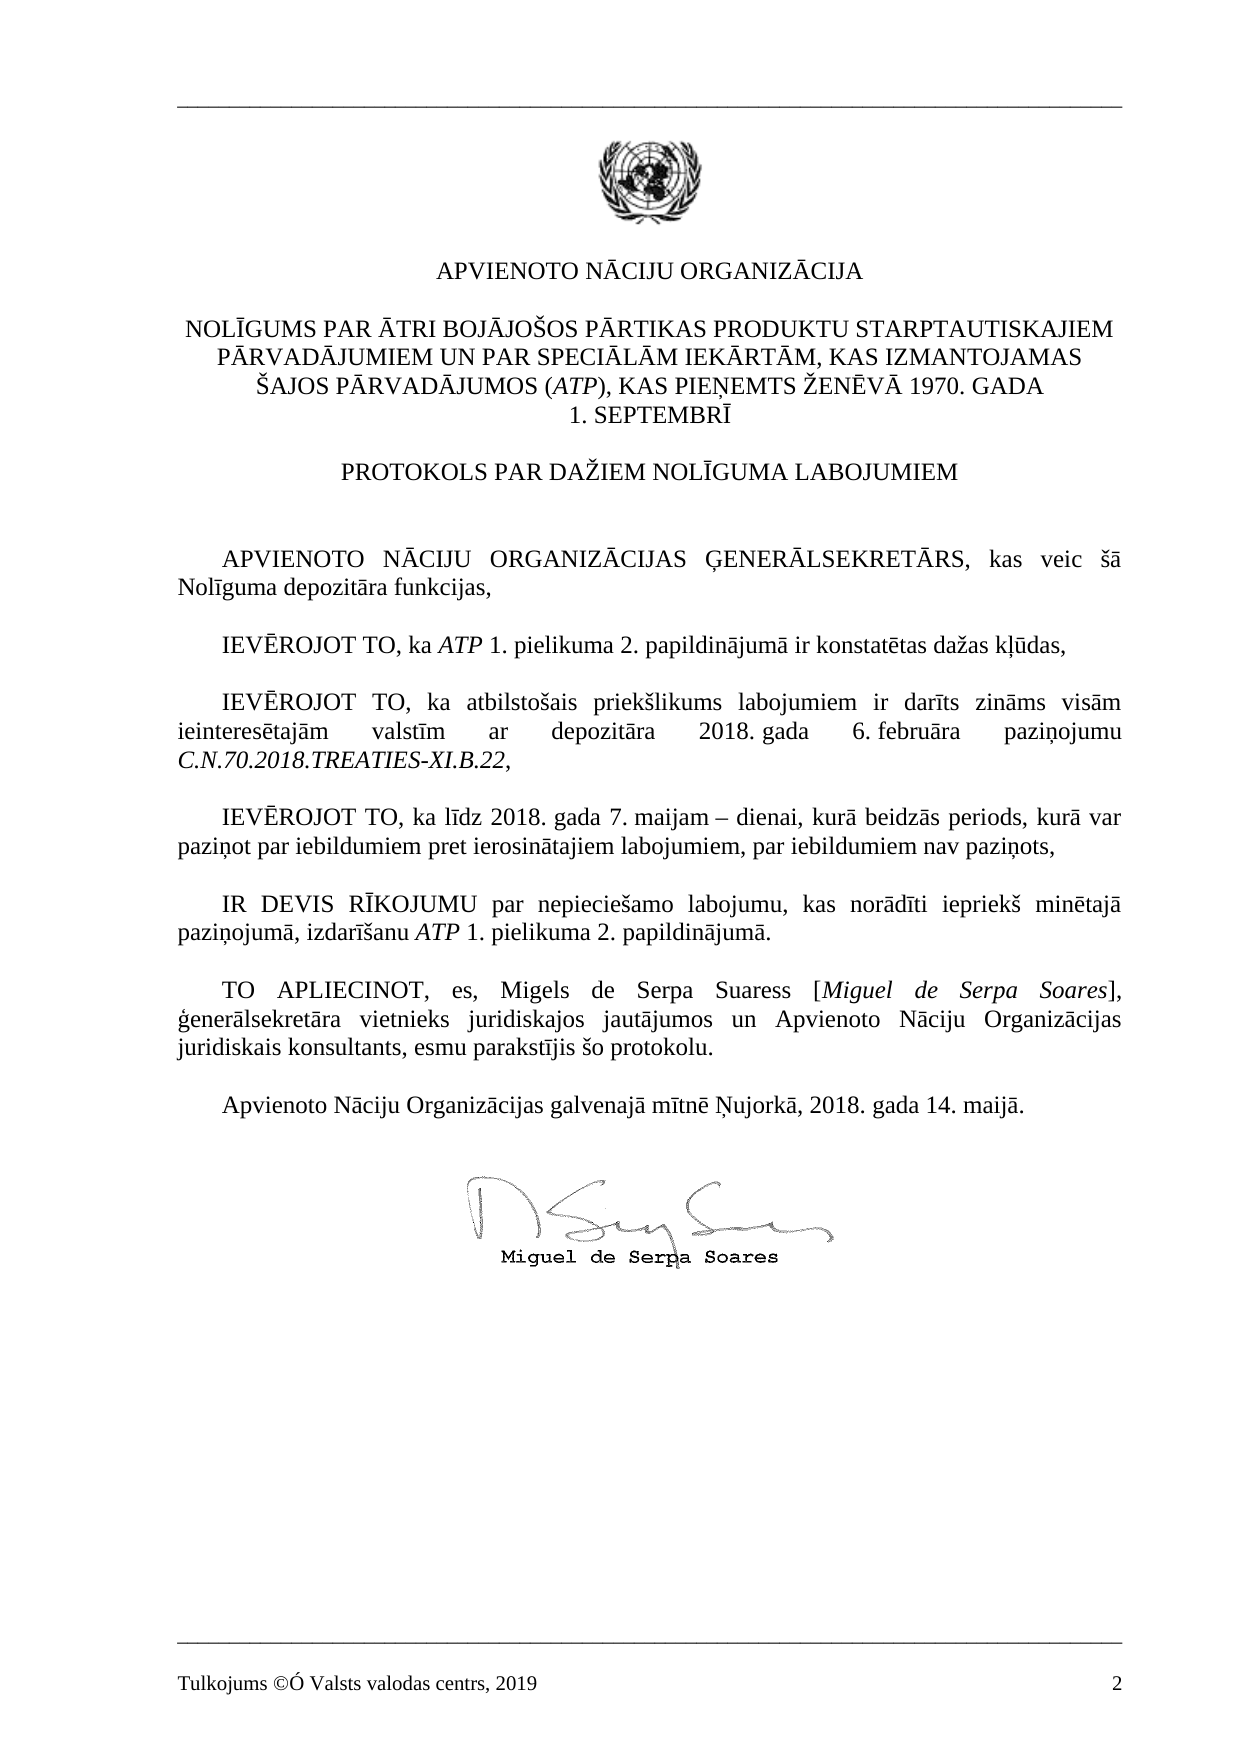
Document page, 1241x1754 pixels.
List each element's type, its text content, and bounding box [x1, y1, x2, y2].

text IEVĒROJOT TO, ka atbilstošais priekšlikums labojumiem ir darīts zināms visām ieinteresētajām valstīm ar depozitāra 2018. gada 6. februāra paziņojumu C.N.70.2018.TREATIES-XI.B.22, [177, 687, 1122, 774]
text PROTOKOLS PAR DAŽIEM NOLĪGUMA LABOJUMIEM [177, 457, 1122, 486]
text Apvienoto Nāciju Organizācijas galvenajā mītnē Ņujorkā, 2018. gada 14. maijā. [177, 1090, 1122, 1119]
text APVIENOTO NĀCIJU ORGANIZĀCIJA [177, 256, 1122, 285]
text TO APLIECINOT, es, Migels de Serpa Suaress [Miguel de Serpa Soares], ģenerālsekretāra vietnieks juridiskajos jautājumos un Apvienoto Nāciju Organizācijas juridiskais konsultants, esmu parakstījis šo protokolu. [177, 975, 1122, 1061]
text APVIENOTO NĀCIJU ORGANIZĀCIJAS ĢENERĀLSEKRETĀRS, kas veic šā Nolīguma depozitāra funkcijas, [177, 544, 1122, 601]
text IEVĒROJOT TO, ka līdz 2018. gada 7. maijam – dienai, kurā beidzās periods, kurā var paziņot par iebildumiem pret ierosinātajiem labojumiem, par iebildumiem nav paziņots, [177, 802, 1122, 860]
text NOLĪGUMS PAR ĀTRI BOJĀJOŠOS PĀRTIKAS PRODUKTU STARPTAUTISKAJIEM PĀRVADĀJUMIEM UN PAR SPECIĀLĀM IEKĀRTĀM, KAS IZMANTOJAMAS ŠAJOS PĀRVADĀJUMOS (ATP), KAS PIEŅEMTS ŽENĒVĀ 1970. GADA 1. SEPTEMBRĪ [177, 314, 1122, 429]
text IR DEVIS RĪKOJUMU par nepieciešamo labojumu, kas norādīti iepriekš minētajā paziņojumā, izdarīšanu ATP 1. pielikuma 2. papildinājumā. [177, 889, 1122, 946]
picture [465, 1176, 834, 1269]
text IEVĒROJOT TO, ka ATP 1. pielikuma 2. papildinājumā ir konstatētas dažas kļūdas, [177, 630, 1122, 659]
